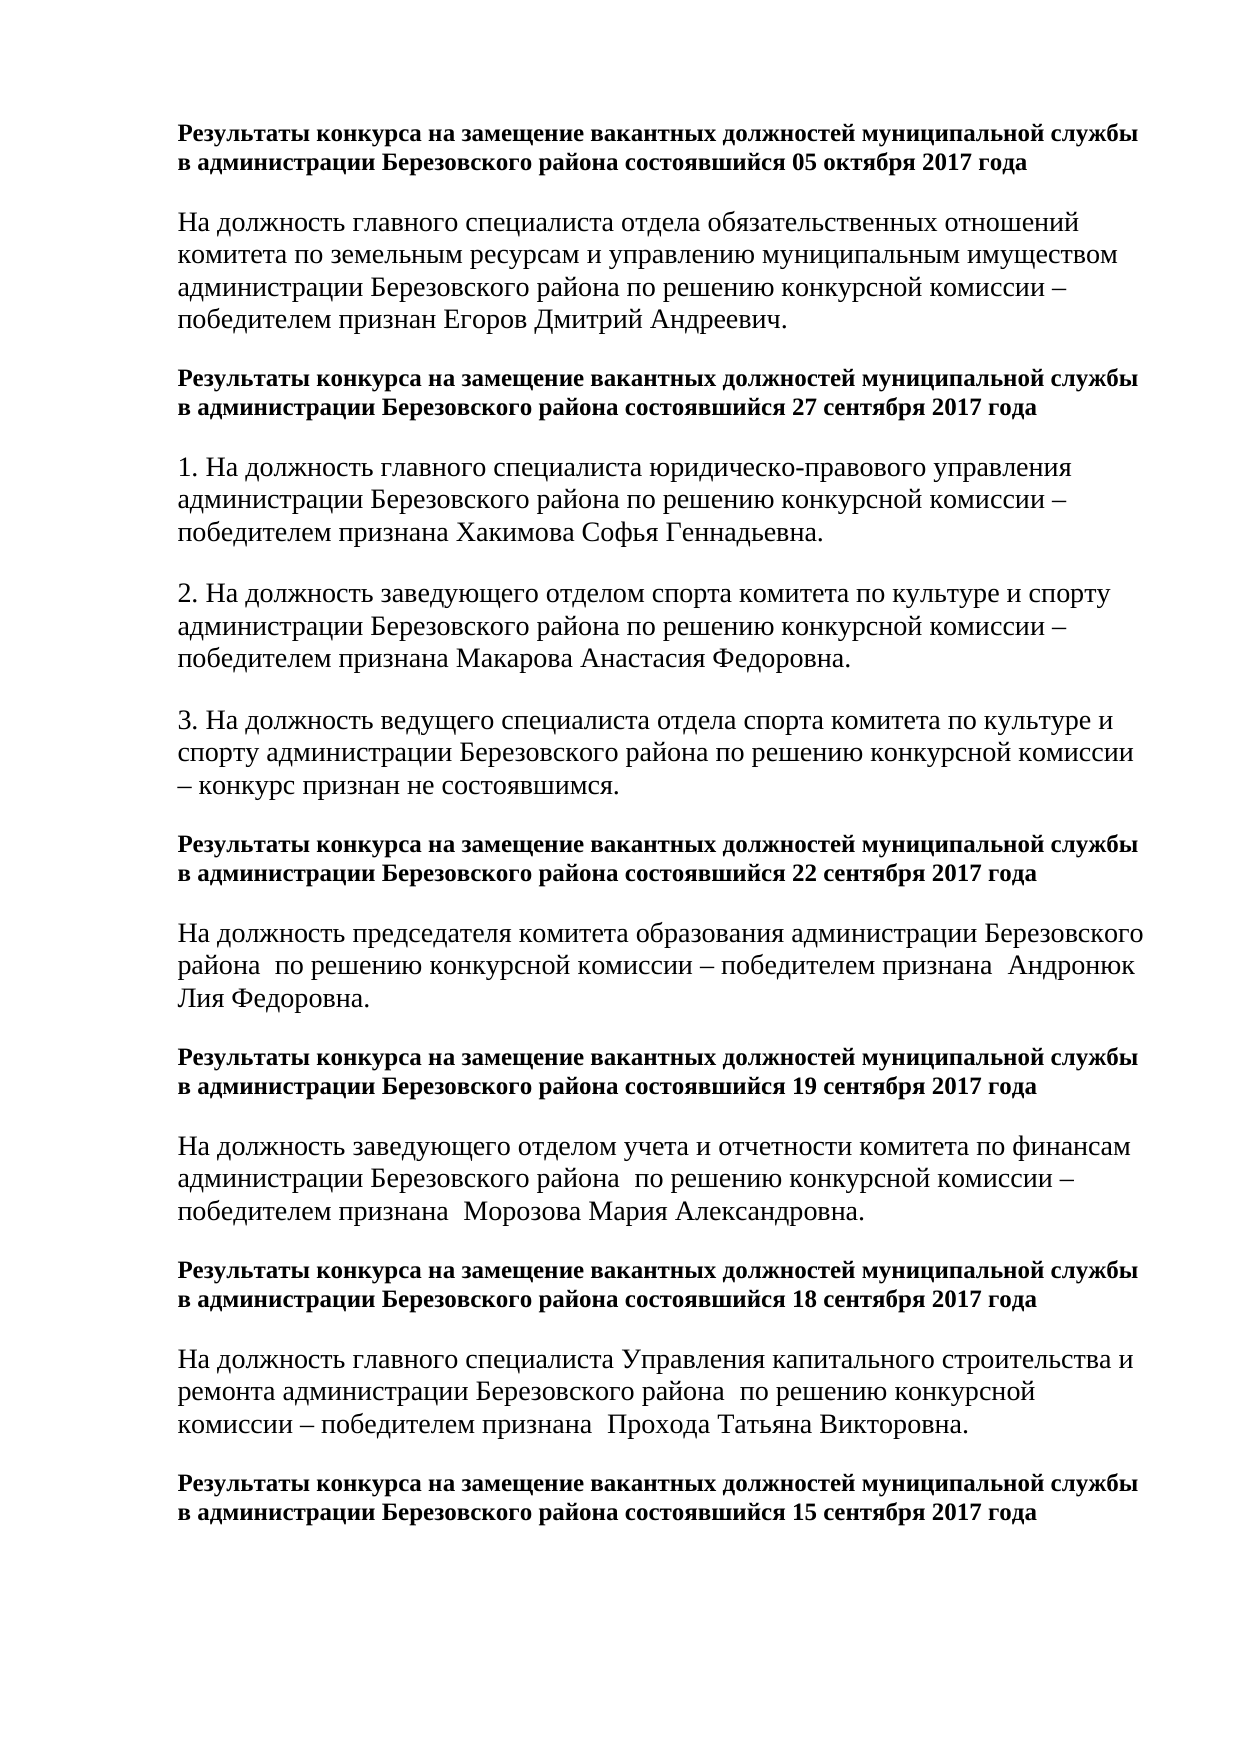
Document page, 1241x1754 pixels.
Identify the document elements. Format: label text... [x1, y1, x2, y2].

text Результаты конкурса на замещение вакантных должностей муниципальной службы в администрации Березовского района состоявшийся 19 сентября 2017 года [177, 1042, 1152, 1100]
text На должность главного специалиста отдела обязательственных отношений комитета по земельным ресурсам и управлению муниципальным имуществом администрации Березовского района по решению конкурсной комиссии – победителем признан Егоров Дмитрий Андреевич. [177, 205, 1152, 334]
text 1. На должность главного специалиста юридическо-правового управления администрации Березовского района по решению конкурсной комиссии – победителем признана Хакимова Софья Геннадьевна. [177, 450, 1152, 547]
text Результаты конкурса на замещение вакантных должностей муниципальной службы в администрации Березовского района состоявшийся 18 сентября 2017 года [177, 1255, 1152, 1313]
text На должность главного специалиста Управления капитального строительства и ремонта администрации Березовского района по решению конкурсной комиссии – победителем признана Прохода Татьяна Викторовна. [177, 1342, 1152, 1439]
text Результаты конкурса на замещение вакантных должностей муниципальной службы в администрации Березовского района состоявшийся 05 октября 2017 года [177, 118, 1152, 176]
text На должность заведующего отделом учета и отчетности комитета по финансам администрации Березовского района по решению конкурсной комиссии – победителем признана Морозова Мария Александровна. [177, 1129, 1152, 1226]
text Результаты конкурса на замещение вакантных должностей муниципальной службы в администрации Березовского района состоявшийся 27 сентября 2017 года [177, 363, 1152, 421]
text Результаты конкурса на замещение вакантных должностей муниципальной службы в администрации Березовского района состоявшийся 22 сентября 2017 года [177, 829, 1152, 887]
text Результаты конкурса на замещение вакантных должностей муниципальной службы в администрации Березовского района состоявшийся 15 сентября 2017 года [177, 1468, 1152, 1526]
text 3. На должность ведущего специалиста отдела спорта комитета по культуре и спорту администрации Березовского района по решению конкурсной комиссии – конкурс признан не состоявшимся. [177, 703, 1152, 800]
text 2. На должность заведующего отделом спорта комитета по культуре и спорту администрации Березовского района по решению конкурсной комиссии – победителем признана Макарова Анастасия Федоровна. [177, 577, 1152, 674]
text На должность председателя комитета образования администрации Березовского района по решению конкурсной комиссии – победителем признана Андронюк Лия Федоровна. [177, 916, 1152, 1013]
